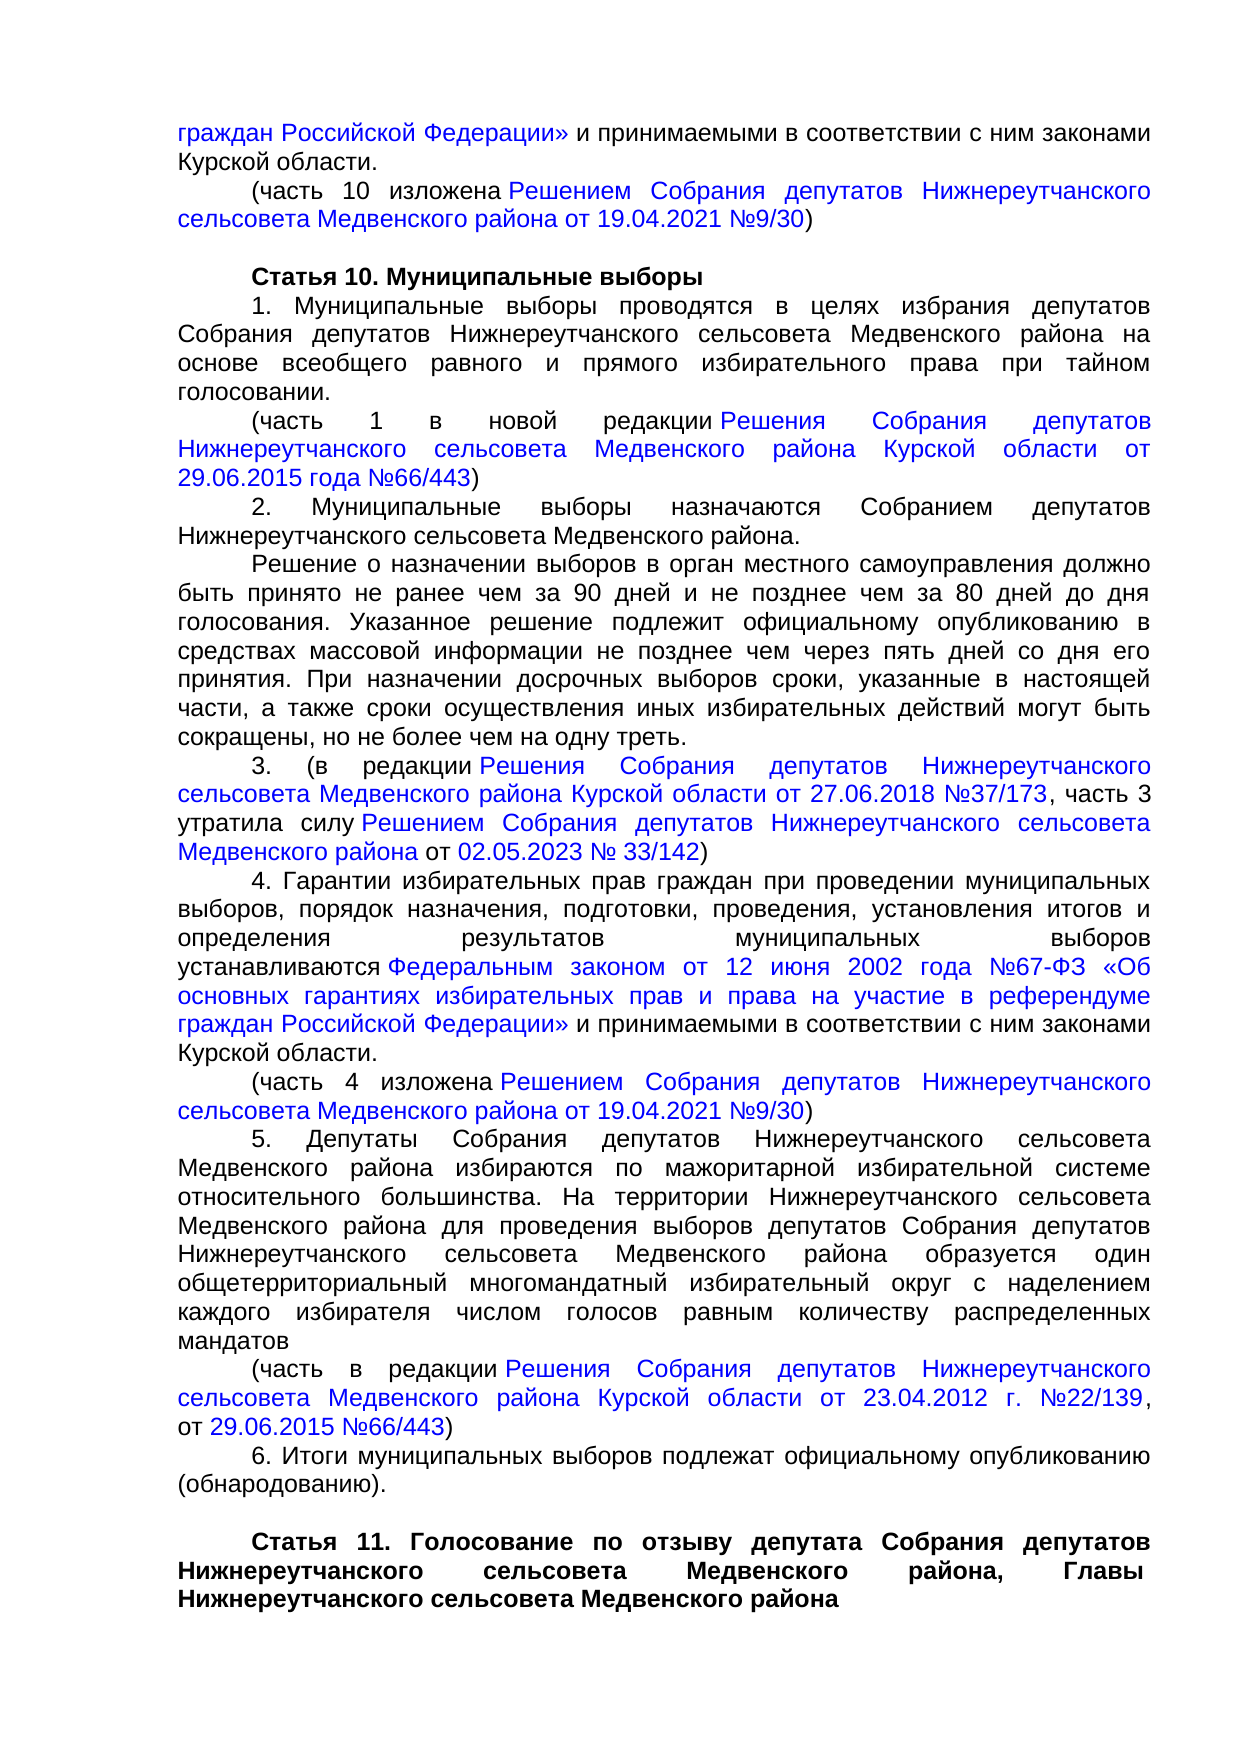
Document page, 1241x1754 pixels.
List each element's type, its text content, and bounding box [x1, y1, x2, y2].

text (часть 4 изложена Решением Собрания депутатов Нижнереутчанского сельсовета Медвенского района от 19.04.2021 №9/30) [177, 1067, 1152, 1124]
text (часть 10 изложена Решением Собрания депутатов Нижнереутчанского сельсовета Медвенского района от 19.04.2021 №9/30) [177, 176, 1152, 233]
text 4. Гарантии избирательных прав граждан при проведении муниципальных выборов, порядок назначения, подготовки, проведения, установления итогов и определения результатов муниципальных выборов устанавливаются Федеральным законом от 12 июня 2002 года №67-ФЗ «Об основных гарантиях избирательных прав и права на участие в референдуме граждан Российской Федерации» и принимаемыми в соответствии с ним законами Курской области. [177, 866, 1152, 1067]
text 5. Депутаты Собрания депутатов Нижнереутчанского сельсовета Медвенского района избираются по мажоритарной избирательной системе относительного большинства. На территории Нижнереутчанского сельсовета Медвенского района для проведения выборов депутатов Собрания депутатов Нижнереутчанского сельсовета Медвенского района образуется один общетерриториальный многомандатный избирательный округ с наделением каждого избирателя числом голосов равным количеству распределенных мандатов [177, 1124, 1152, 1354]
text Статья 11. Голосование по отзыву депутата Собрания депутатов Нижнереутчанского сельсовета Медвенского района, Главы Нижнереутчанского сельсовета Медвенского района [177, 1527, 1152, 1613]
text 1. Муниципальные выборы проводятся в целях избрания депутатов Собрания депутатов Нижнереутчанского сельсовета Медвенского района на основе всеобщего равного и прямого избирательного права при тайном голосовании. [177, 291, 1152, 406]
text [177, 118, 1152, 176]
text 6. Итоги муниципальных выборов подлежат официальному опубликованию (обнародованию). [177, 1441, 1152, 1498]
text 2. Муниципальные выборы назначаются Собранием депутатов Нижнереутчанского сельсовета Медвенского района. [177, 492, 1152, 549]
text (часть в редакции Решения Собрания депутатов Нижнереутчанского сельсовета Медвенского района Курской области от 23.04.2012 г. №22/139, от 29.06.2015 №66/443) [177, 1354, 1152, 1441]
text (часть 1 в новой редакции Решения Собрания депутатов Нижнереутчанского сельсовета Медвенского района Курской области от 29.06.2015 года №66/443) [177, 406, 1152, 492]
text Решение о назначении выборов в орган местного самоуправления должно быть принято не ранее чем за 90 дней и не позднее чем за 80 дней до дня голосования. Указанное решение подлежит официальному опубликованию в средствах массовой информации не позднее чем через пять дней со дня его принятия. При назначении досрочных выборов сроки, указанные в настоящей части, а также сроки осуществления иных избирательных действий могут быть сокращены, но не более чем на одну треть. [177, 549, 1152, 751]
text Статья 10. Муниципальные выборы [177, 262, 1152, 291]
text 3. (в редакции Решения Собрания депутатов Нижнереутчанского сельсовета Медвенского района Курской области от 27.06.2018 №37/173, часть 3 утратила силу Решением Собрания депутатов Нижнереутчанского сельсовета Медвенского района от 02.05.2023 № 33/142) [177, 751, 1152, 866]
